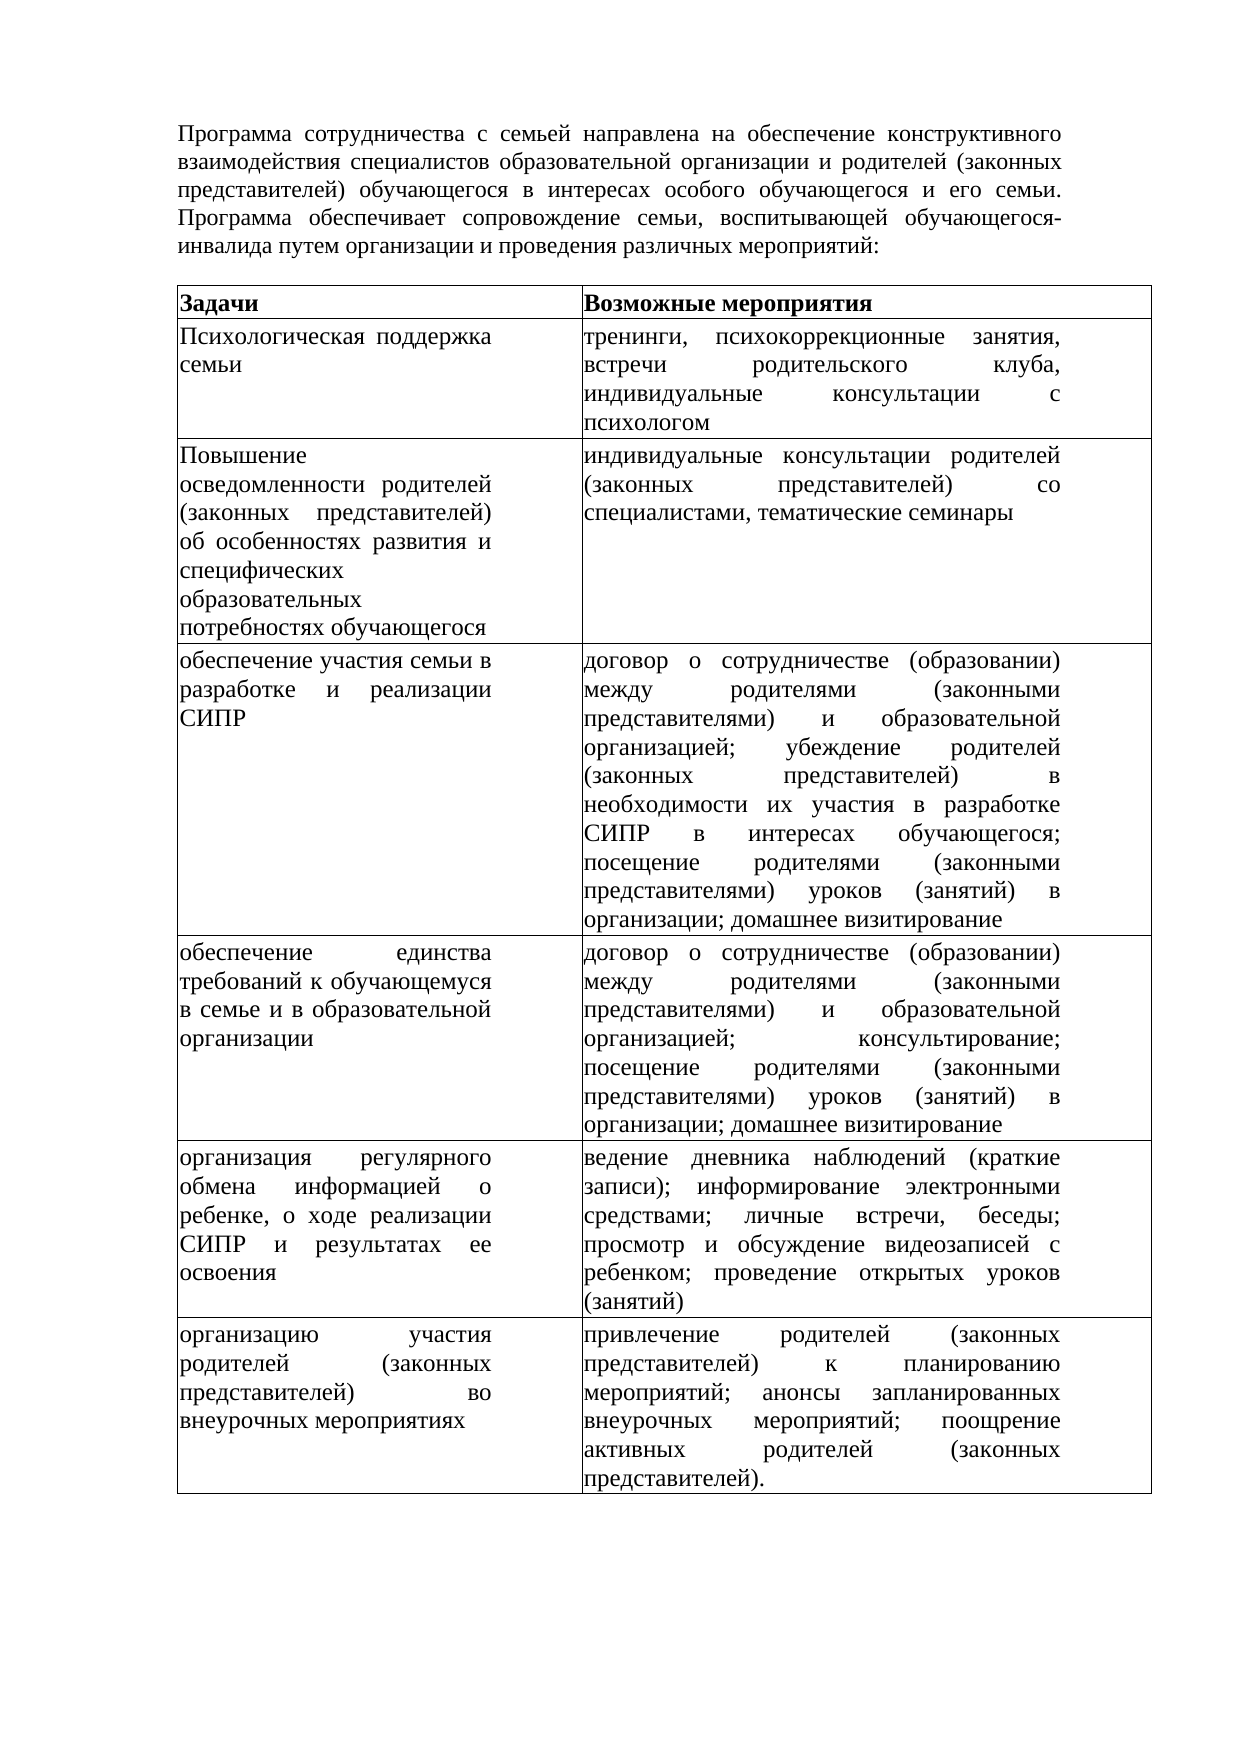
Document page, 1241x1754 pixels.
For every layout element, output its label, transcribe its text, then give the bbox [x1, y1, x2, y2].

table_cell Психологическая поддержка семьи [178, 319, 582, 437]
table_cell индивидуальные консультации родителей (законных представителей) со специалистами, тематические семинары [583, 439, 1151, 643]
table_cell привлечение родителей (законных представителей) к планированию мероприятий; анонсы запланированных внеурочных мероприятий; поощрение активных родителей (законных представителей). [583, 1318, 1151, 1493]
table_cell организацию участия родителей (законных представителей) во внеурочных мероприятиях [178, 1318, 582, 1493]
table_header Задачи [178, 286, 582, 318]
table_header Возможные мероприятия [583, 286, 1151, 318]
table_cell ведение дневника наблюдений (краткие записи); информирование электронными средствами; личные встречи, беседы; просмотр и обсуждение видеозаписей с ребенком; проведение открытых уроков (занятий) [583, 1141, 1151, 1317]
text Программа сотрудничества с семьей направлена на обеспечение конструктивного взаимодействия специалистов образовательной организации и родителей (законных представителей) обучающегося в интересах особого обучающегося и его семьи. Программа обеспечивает сопровождение семьи, воспитывающей обучающегося-инвалида путем организации и проведения различных мероприятий: [177, 118, 1063, 259]
table_cell договор о сотрудничестве (образовании) между родителями (законными представителями) и образовательной организацией; консультирование; посещение родителями (законными представителями) уроков (занятий) в организации; домашнее визитирование [583, 936, 1151, 1140]
table_cell тренинги, психокоррекционные занятия, встречи родительского клуба, индивидуальные консультации с психологом [583, 319, 1151, 437]
table_cell обеспечение единства требований к обучающемуся в семье и в образовательной организации [178, 936, 582, 1140]
table_cell организация регулярного обмена информацией о ребенке, о ходе реализации СИПР и результатах ее освоения [178, 1141, 582, 1317]
table_cell договор о сотрудничестве (образовании) между родителями (законными представителями) и образовательной организацией; убеждение родителей (законных представителей) в необходимости их участия в разработке СИПР в интересах обучающегося; посещение родителями (законными представителями) уроков (занятий) в организации; домашнее визитирование [583, 644, 1151, 934]
table_cell обеспечение участия семьи в разработке и реализации СИПР [178, 644, 582, 934]
table_cell Повышение осведомленности родителей (законных представителей) об особенностях развития и специфических образовательных потребностях обучающегося [178, 439, 582, 643]
